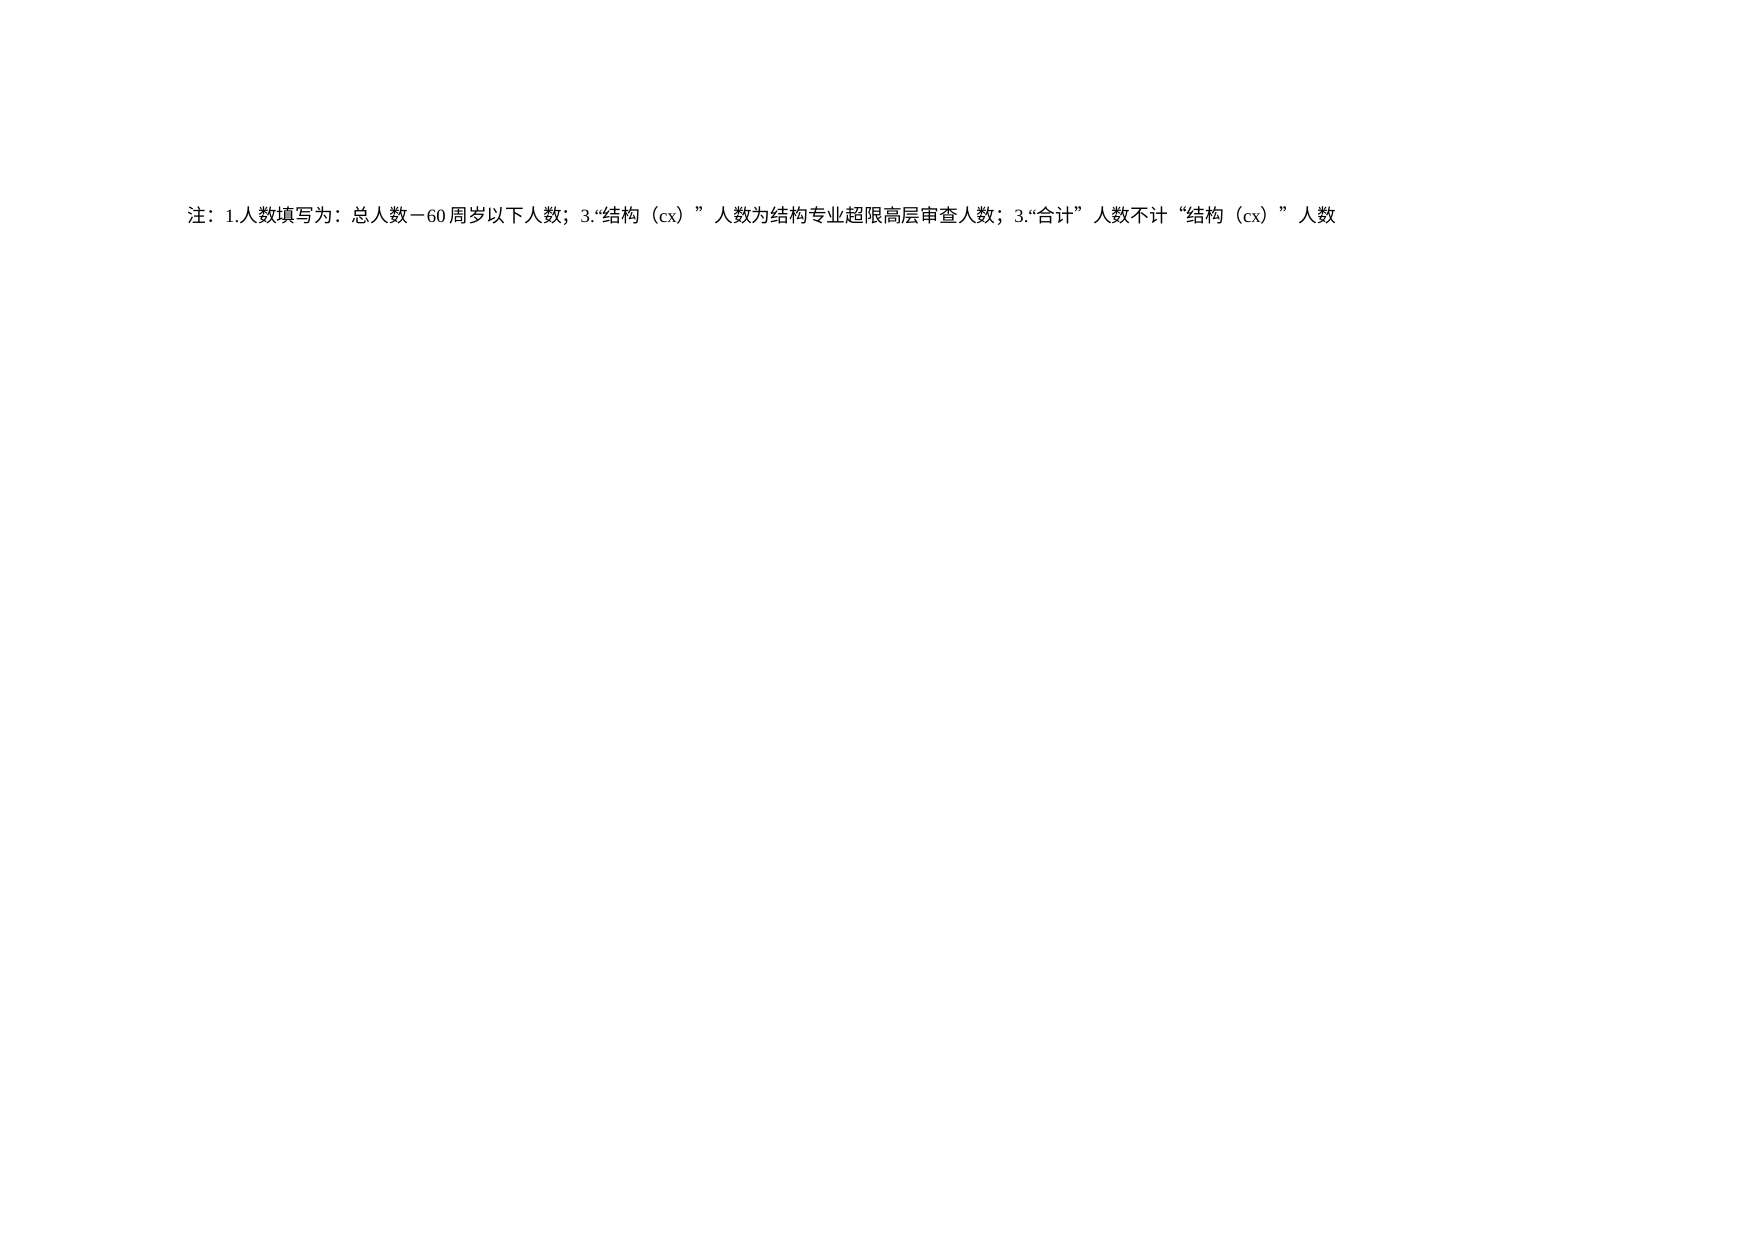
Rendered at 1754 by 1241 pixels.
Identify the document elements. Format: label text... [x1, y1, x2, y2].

text 注：1.人数填写为：总人数－60周岁以下人数；3.“结构（cx）”人数为结构专业超限高层审查人数；3.“合计”人数不计“结构（cx）”人数 [150, 198, 1604, 230]
